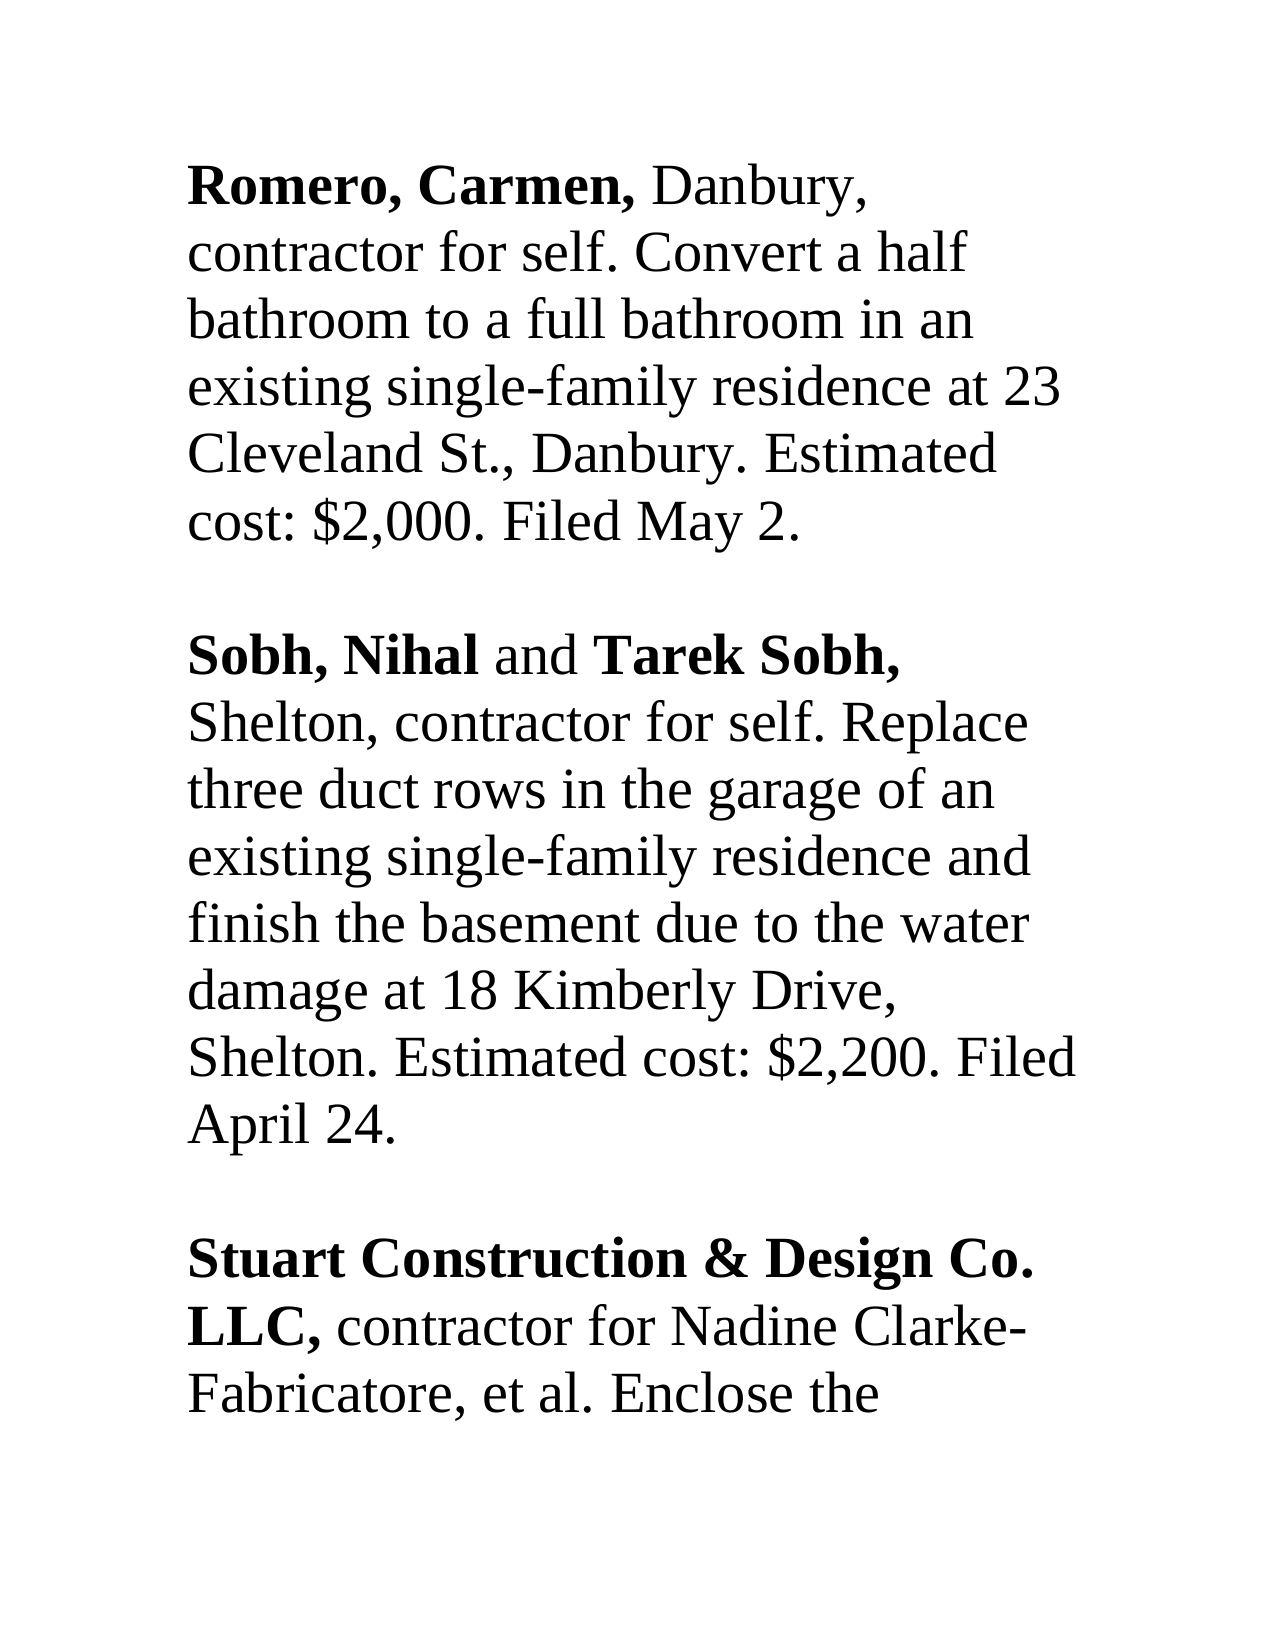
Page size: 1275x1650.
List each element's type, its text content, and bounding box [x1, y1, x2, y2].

text Stuart Construction & Design Co. LLC, contractor for Nadine Clarke-Fabricatore, et al. Enclose the [187, 1223, 1087, 1424]
text Romero, Carmen, Danbury, contractor for self. Convert a half bathroom to a full bathroom in an existing single-family residence at 23 Cleveland St., Danbury. Estimated cost: $2,000. Filed May 2. [187, 150, 1087, 552]
text Sobh, Nihal and Tarek Sobh, Shelton, contractor for self. Replace three duct rows in the garage of an existing single-family residence and finish the basement due to the water damage at 18 Kimberly Drive, Shelton. Estimated cost: $2,200. Filed April 24. [187, 619, 1087, 1156]
